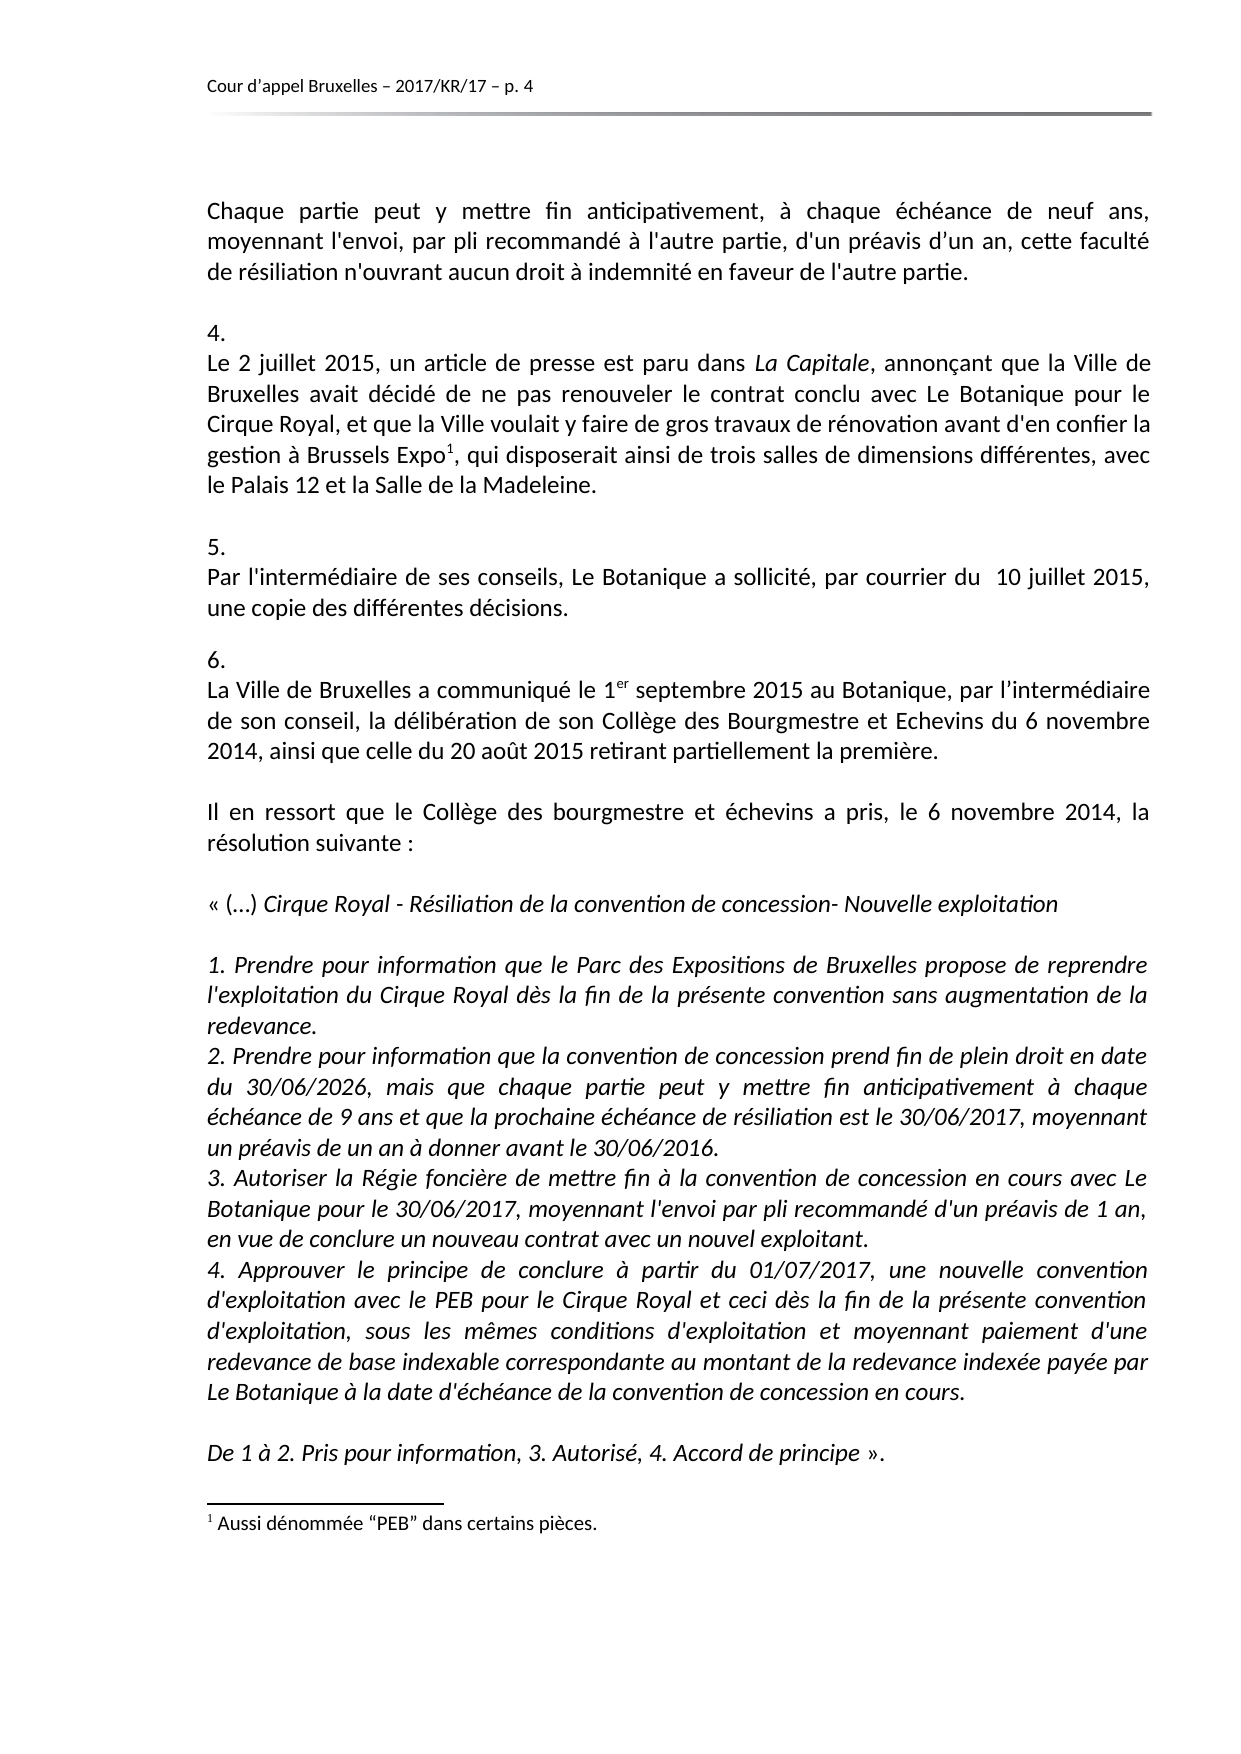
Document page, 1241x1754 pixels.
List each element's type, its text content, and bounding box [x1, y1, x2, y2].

text La Ville de Bruxelles a communiqué le 1er septembre 2015 au Botanique, par l’intermédiaire de son conseil, la délibération de son Collège des Bourgmestre et Echevins du 6 novembre 2014, ainsi que celle du 20 août 2015 retirant partiellement la première. [207, 674, 1152, 766]
text Chaque partie peut y mettre fin anticipativement, à chaque échéance de neuf ans, moyennant l'envoi, par pli recommandé à l'autre partie, d'un préavis d’un an, cette faculté de résiliation n'ouvrant aucun droit à indemnité en faveur de l'autre partie. [207, 195, 1152, 286]
text 2. Prendre pour information que la convention de concession prend fin de plein droit en date du 30/06/2026, mais que chaque partie peut y mettre fin anticipativement à chaque échéance de 9 ans et que la prochaine échéance de résiliation est le 30/06/2017, moyennant un préavis de un an à donner avant le 30/06/2016. [207, 1041, 1152, 1163]
text De 1 à 2. Pris pour information, 3. Autorisé, 4. Accord de principe ». [207, 1437, 1152, 1468]
text « (…) Cirque Royal - Résiliation de la convention de concession- Nouvelle exploitation [207, 888, 1152, 918]
text 5. [207, 531, 1152, 561]
text 4. Approuver le principe de conclure à partir du 01/07/2017, une nouvelle convention d'exploitation avec le PEB pour le Cirque Royal et ceci dès la fin de la présente convention d'exploitation, sous les mêmes conditions d'exploitation et moyennant paiement d'une redevance de base indexable correspondante au montant de la redevance indexée payée par Le Botanique à la date d'échéance de la convention de concession en cours. [207, 1254, 1152, 1407]
text 3. Autoriser la Régie foncière de mettre fin à la convention de concession en cours avec Le Botanique pour le 30/06/2017, moyennant l'envoi par pli recommandé d'un préavis de 1 an, en vue de conclure un nouveau contrat avec un nouvel exploitant. [207, 1163, 1152, 1254]
text Le 2 juillet 2015, un article de presse est paru dans La Capitale, annonçant que la Ville de Bruxelles avait décidé de ne pas renouveler le contrat conclu avec Le Botanique pour le Cirque Royal, et que la Ville voulait y faire de gros travaux de rénovation avant d'en confier la gestion à Brussels Expo, qui disposerait ainsi de trois salles de dimensions différentes, avec le Palais 12 et la Salle de la Madeleine. [207, 347, 1152, 500]
text Par l'intermédiaire de ses conseils, Le Botanique a sollicité, par courrier du 10 juillet 2015, une copie des différentes décisions. [207, 561, 1152, 622]
text 6. [207, 644, 1152, 674]
text Il en ressort que le Collège des bourgmestre et échevins a pris, le 6 novembre 2014, la résolution suivante : [207, 796, 1152, 857]
picture [207, 112, 1153, 116]
text 1. Prendre pour information que le Parc des Expositions de Bruxelles propose de reprendre l'exploitation du Cirque Royal dès la fin de la présente convention sans augmentation de la redevance. [207, 949, 1152, 1041]
text 4. [207, 317, 1152, 347]
